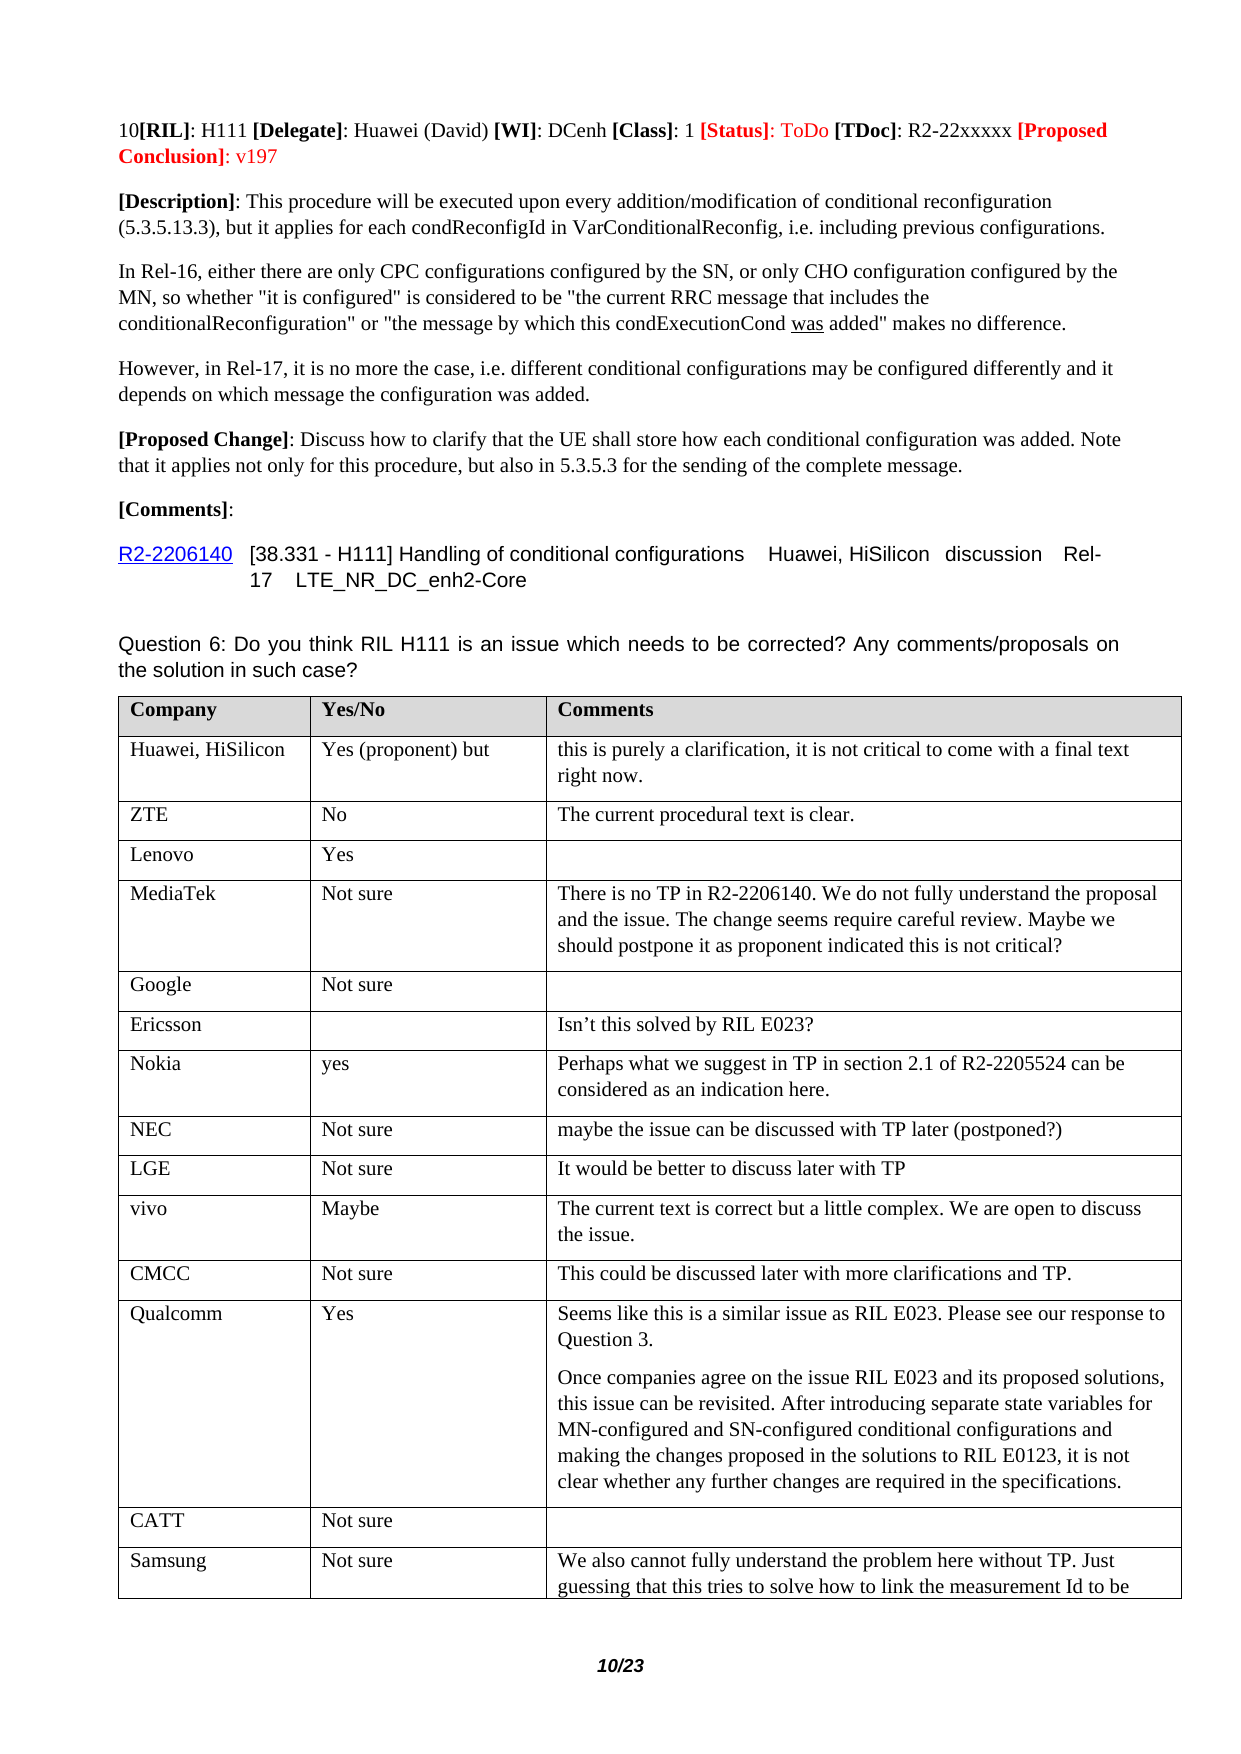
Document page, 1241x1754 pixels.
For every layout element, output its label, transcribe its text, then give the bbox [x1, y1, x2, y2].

table_cell Lenovo [119, 841, 310, 880]
table_cell Not sure [311, 1508, 546, 1547]
table_cell No [311, 802, 546, 840]
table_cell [547, 1548, 1181, 1598]
table_cell Yes (proponent) but [311, 737, 546, 801]
table_cell [547, 972, 1181, 1011]
text In Rel-16, either there are only CPC configurations configured by the SN, or only CHO configuration configured by the MN, so whether "it is configured" is considered to be "the current RRC message that includes the conditionalReconfiguration" or "the message by which this condExecutionCond was added" makes no difference. [118, 259, 1122, 335]
table_cell [547, 841, 1181, 880]
table_cell Google [119, 972, 310, 1011]
table_header Company [119, 697, 310, 736]
table_cell Yes [311, 1301, 546, 1507]
table_cell ZTE [119, 802, 310, 840]
text However, in Rel-17, it is no more the case, i.e. different conditional configurations may be configured differently and it depends on which message the configuration was added. [118, 356, 1122, 406]
table_cell MediaTek [119, 881, 310, 971]
table_header Yes/No [311, 697, 546, 736]
table_cell Perhaps what we suggest in TP in section 2.1 of R2-2205524 can be considered as an indication here. [547, 1051, 1181, 1116]
table_cell CMCC [119, 1261, 310, 1299]
table_cell Nokia [119, 1051, 310, 1116]
table_cell Ericsson [119, 1012, 310, 1050]
table_cell maybe the issue can be discussed with TP later (postponed?) [547, 1117, 1181, 1155]
text [Comments]: [118, 497, 1122, 521]
table_cell Isn’t this solved by RIL E023? [547, 1012, 1181, 1050]
table_cell Maybe [311, 1196, 546, 1260]
table_cell LGE [119, 1156, 310, 1194]
table_cell Samsung [119, 1548, 310, 1598]
table_cell This could be discussed later with more clarifications and TP. [547, 1261, 1181, 1299]
table_cell NEC [119, 1117, 310, 1155]
table_cell It would be better to discuss later with TP [547, 1156, 1181, 1194]
table_cell Not sure [311, 1261, 546, 1299]
table_cell [311, 1012, 546, 1050]
text [Proposed Change]: Discuss how to clarify that the UE shall store how each conditional configuration was added. Note that it applies not only for this procedure, but also in 5.3.5.3 for the sending of the complete message. [118, 427, 1122, 477]
table_cell [547, 1508, 1181, 1547]
text [RIL]: H111 [Delegate]: Huawei (David) [WI]: DCenh [Class]: 1 [Status]: ToDo [TDoc]: R2-22xxxxx [Proposed Conclusion]: v197 [118, 118, 1122, 168]
table_cell Not sure [311, 1117, 546, 1155]
table_cell Yes [311, 841, 546, 880]
table_cell Not sure [311, 1156, 546, 1194]
table_cell Seems like this is a similar issue as RIL E023. Please see our response to Question 3. Once companies agree on the issue RIL E023 and its proposed solutions, this issue can be revisited. After introducing separate state variables for MN-configured and SN-configured conditional configurations and making the changes proposed in the solutions to RIL E0123, it is not clear whether any further changes are required in the specifications. [547, 1301, 1181, 1507]
table_header Comments [547, 697, 1181, 736]
table_cell Not sure [311, 881, 546, 971]
table_cell Huawei, HiSilicon [119, 737, 310, 801]
list Question 6: Do you think RIL H111 is an issue which needs to be corrected? Any comments/proposals on the solution in such case? [118, 632, 1122, 682]
table_cell this is purely a clarification, it is not critical to come with a final text right now. [547, 737, 1181, 801]
table_cell CATT [119, 1508, 310, 1547]
table_cell Qualcomm [119, 1301, 310, 1507]
text [Description]: This procedure will be executed upon every addition/modification of conditional reconfiguration (5.3.5.13.3), but it applies for each condReconfigId in VarConditionalReconfig, i.e. including previous configurations. [118, 189, 1122, 239]
title R2-2206140 [38.331 - H111] Handling of conditional configurations Huawei, HiSilicon discussion Rel-17 LTE_NR_DC_enh2-Core [118, 542, 1122, 592]
table_cell The current procedural text is clear. [547, 802, 1181, 840]
table_cell The current text is correct but a little complex. We are open to discuss the issue. [547, 1196, 1181, 1260]
table_cell yes [311, 1051, 546, 1116]
table_cell Not sure [311, 1548, 546, 1598]
table_cell There is no TP in R2-2206140. We do not fully understand the proposal and the issue. The change seems require careful review. Maybe we should postpone it as proponent indicated this is not critical? [547, 881, 1181, 971]
table_cell Not sure [311, 972, 546, 1011]
table_cell vivo [119, 1196, 310, 1260]
